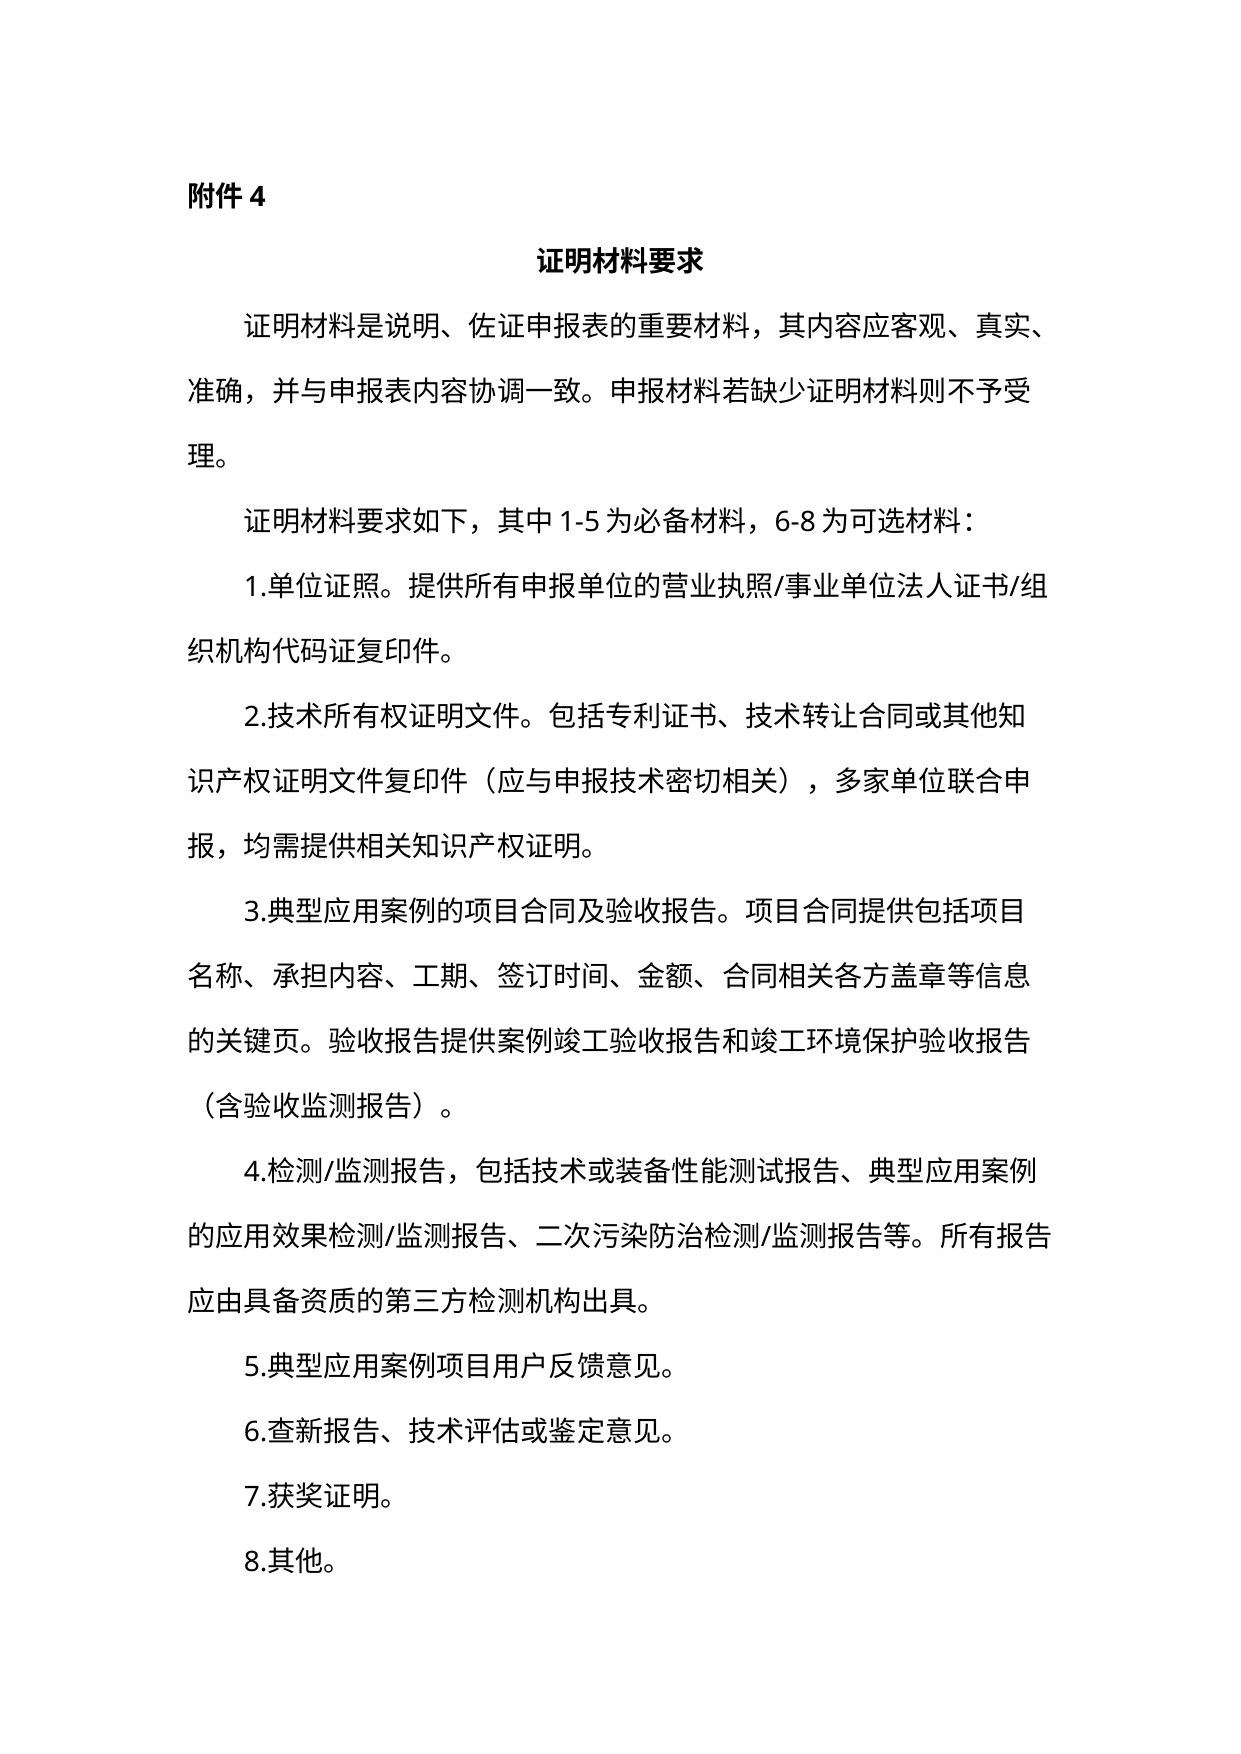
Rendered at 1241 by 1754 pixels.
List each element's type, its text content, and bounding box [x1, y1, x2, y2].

text 5.典型应用案例项目用户反馈意见。 [187, 1332, 1053, 1397]
text 6.查新报告、技术评估或鉴定意见。 [187, 1397, 1053, 1462]
text 1.单位证照。提供所有申报单位的营业执照/事业单位法人证书/组织机构代码证复印件。 [187, 552, 1053, 682]
text 3.典型应用案例的项目合同及验收报告。项目合同提供包括项目名称、承担内容、工期、签订时间、金额、合同相关各方盖章等信息的关键页。验收报告提供案例竣工验收报告和竣工环境保护验收报告（含验收监测报告）。 [187, 877, 1053, 1137]
text 证明材料是说明、佐证申报表的重要材料，其内容应客观、真实、准确，并与申报表内容协调一致。申报材料若缺少证明材料则不予受理。 [187, 292, 1053, 487]
text 附件4 [187, 162, 1053, 227]
text 证明材料要求如下，其中1-5为必备材料，6-8为可选材料： [187, 487, 1053, 552]
text 7.获奖证明。 [187, 1462, 1053, 1527]
text 8.其他。 [187, 1527, 1053, 1592]
text 4.检测/监测报告，包括技术或装备性能测试报告、典型应用案例的应用效果检测/监测报告、二次污染防治检测/监测报告等。所有报告应由具备资质的第三方检测机构出具。 [187, 1137, 1053, 1332]
text 2.技术所有权证明文件。包括专利证书、技术转让合同或其他知识产权证明文件复印件（应与申报技术密切相关），多家单位联合申报，均需提供相关知识产权证明。 [187, 682, 1053, 877]
text 证明材料要求 [187, 227, 1053, 292]
